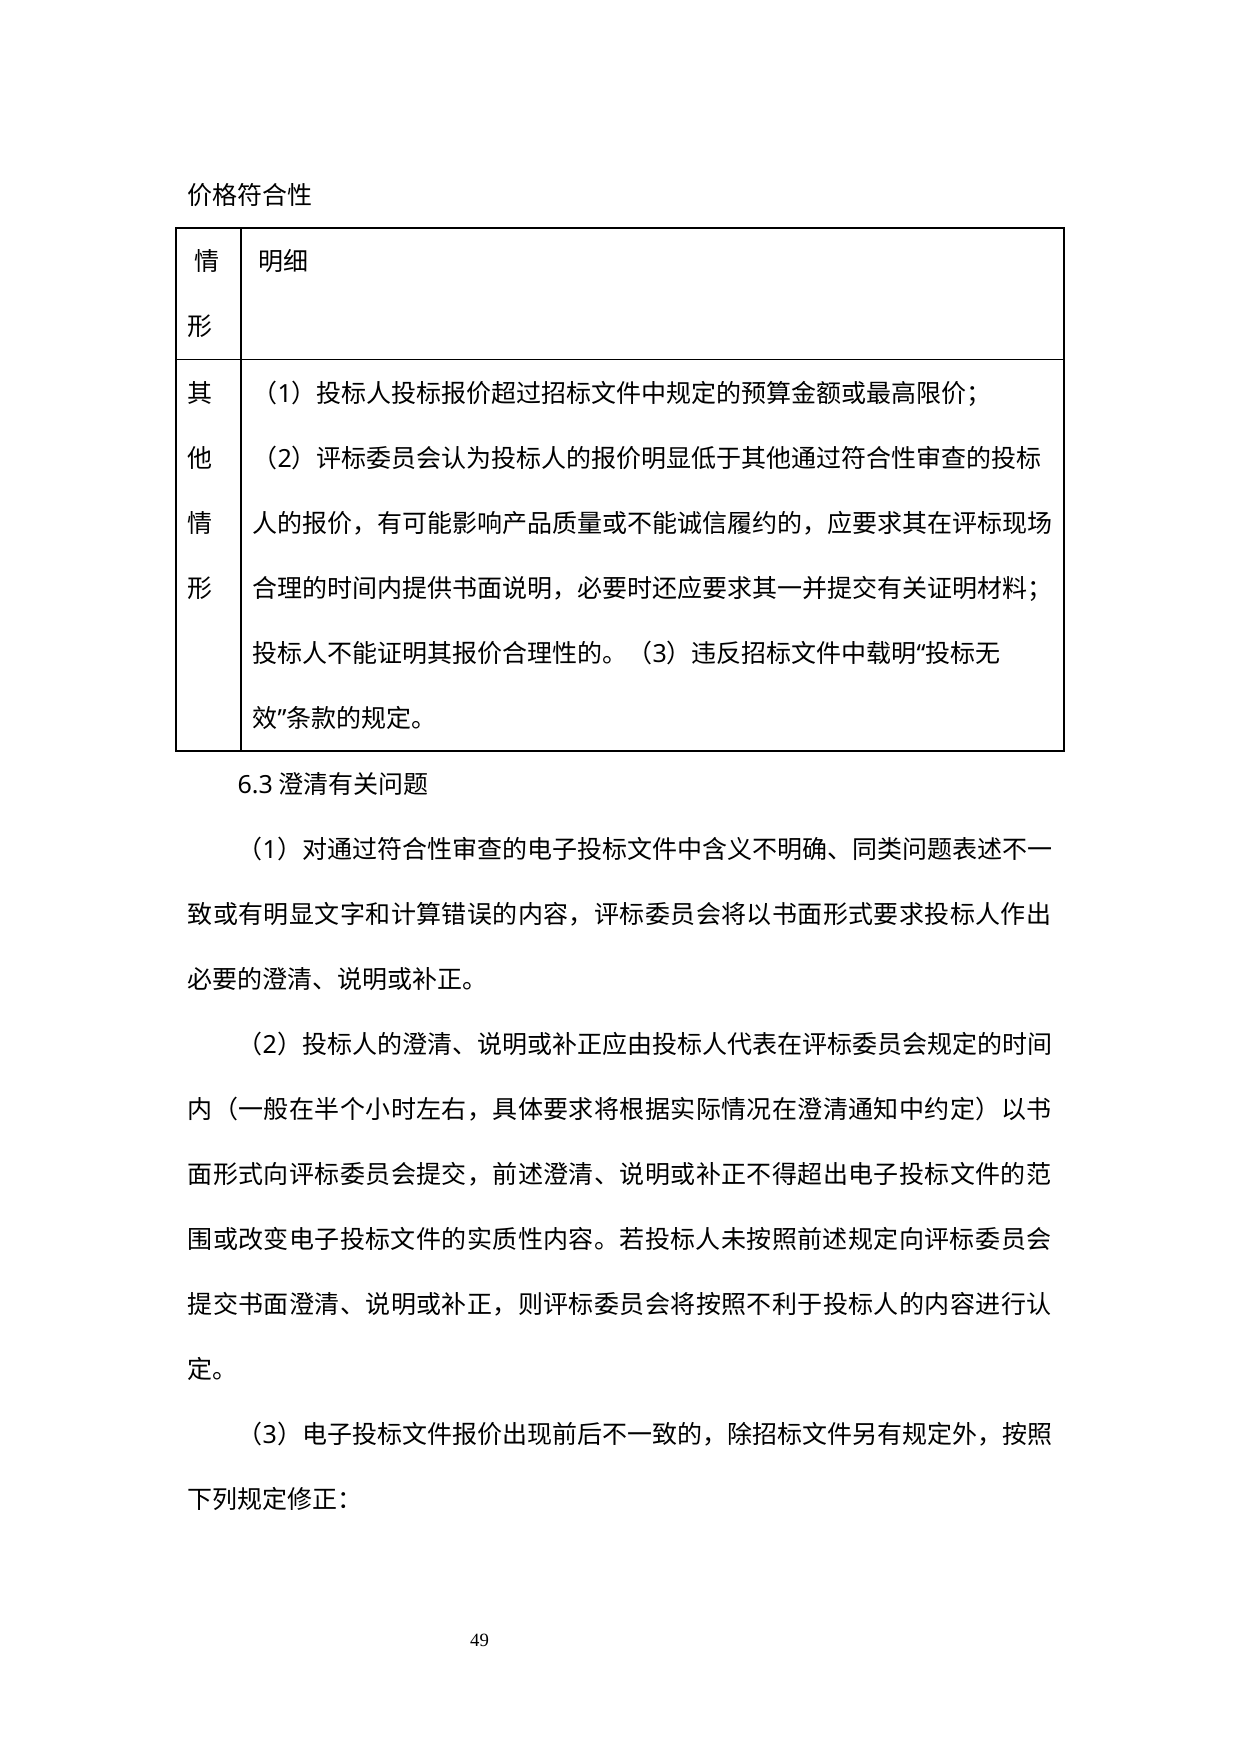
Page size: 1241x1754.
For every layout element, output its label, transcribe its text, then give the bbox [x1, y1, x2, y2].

table_header 明细 [242, 229, 1063, 358]
table_header 情形 [177, 229, 240, 358]
text （3）电子投标文件报价出现前后不一致的，除招标文件另有规定外，按照下列规定修正： [187, 1402, 1053, 1532]
text 6.3澄清有关问题 [187, 752, 1053, 817]
text 价格符合性 [187, 162, 1053, 227]
table_cell （1）投标人投标报价超过招标文件中规定的预算金额或最高限价；（2）评标委员会认为投标人的报价明显低于其他通过符合性审查的投标人的报价，有可能影响产品质量或不能诚信履约的，应要求其在评标现场合理的时间内提供书面说明，必要时还应要求其一并提交有关证明材料；投标人不能证明其报价合理性的。（3）违反招标文件中载明“投标无效”条款的规定。 [242, 360, 1063, 750]
text （1）对通过符合性审查的电子投标文件中含义不明确、同类问题表述不一致或有明显文字和计算错误的内容，评标委员会将以书面形式要求投标人作出必要的澄清、说明或补正。 [187, 817, 1053, 1012]
text （2）投标人的澄清、说明或补正应由投标人代表在评标委员会规定的时间内（一般在半个小时左右，具体要求将根据实际情况在澄清通知中约定）以书面形式向评标委员会提交，前述澄清、说明或补正不得超出电子投标文件的范围或改变电子投标文件的实质性内容。若投标人未按照前述规定向评标委员会提交书面澄清、说明或补正，则评标委员会将按照不利于投标人的内容进行认定。 [187, 1012, 1053, 1402]
table_cell 其他情形 [177, 360, 240, 750]
